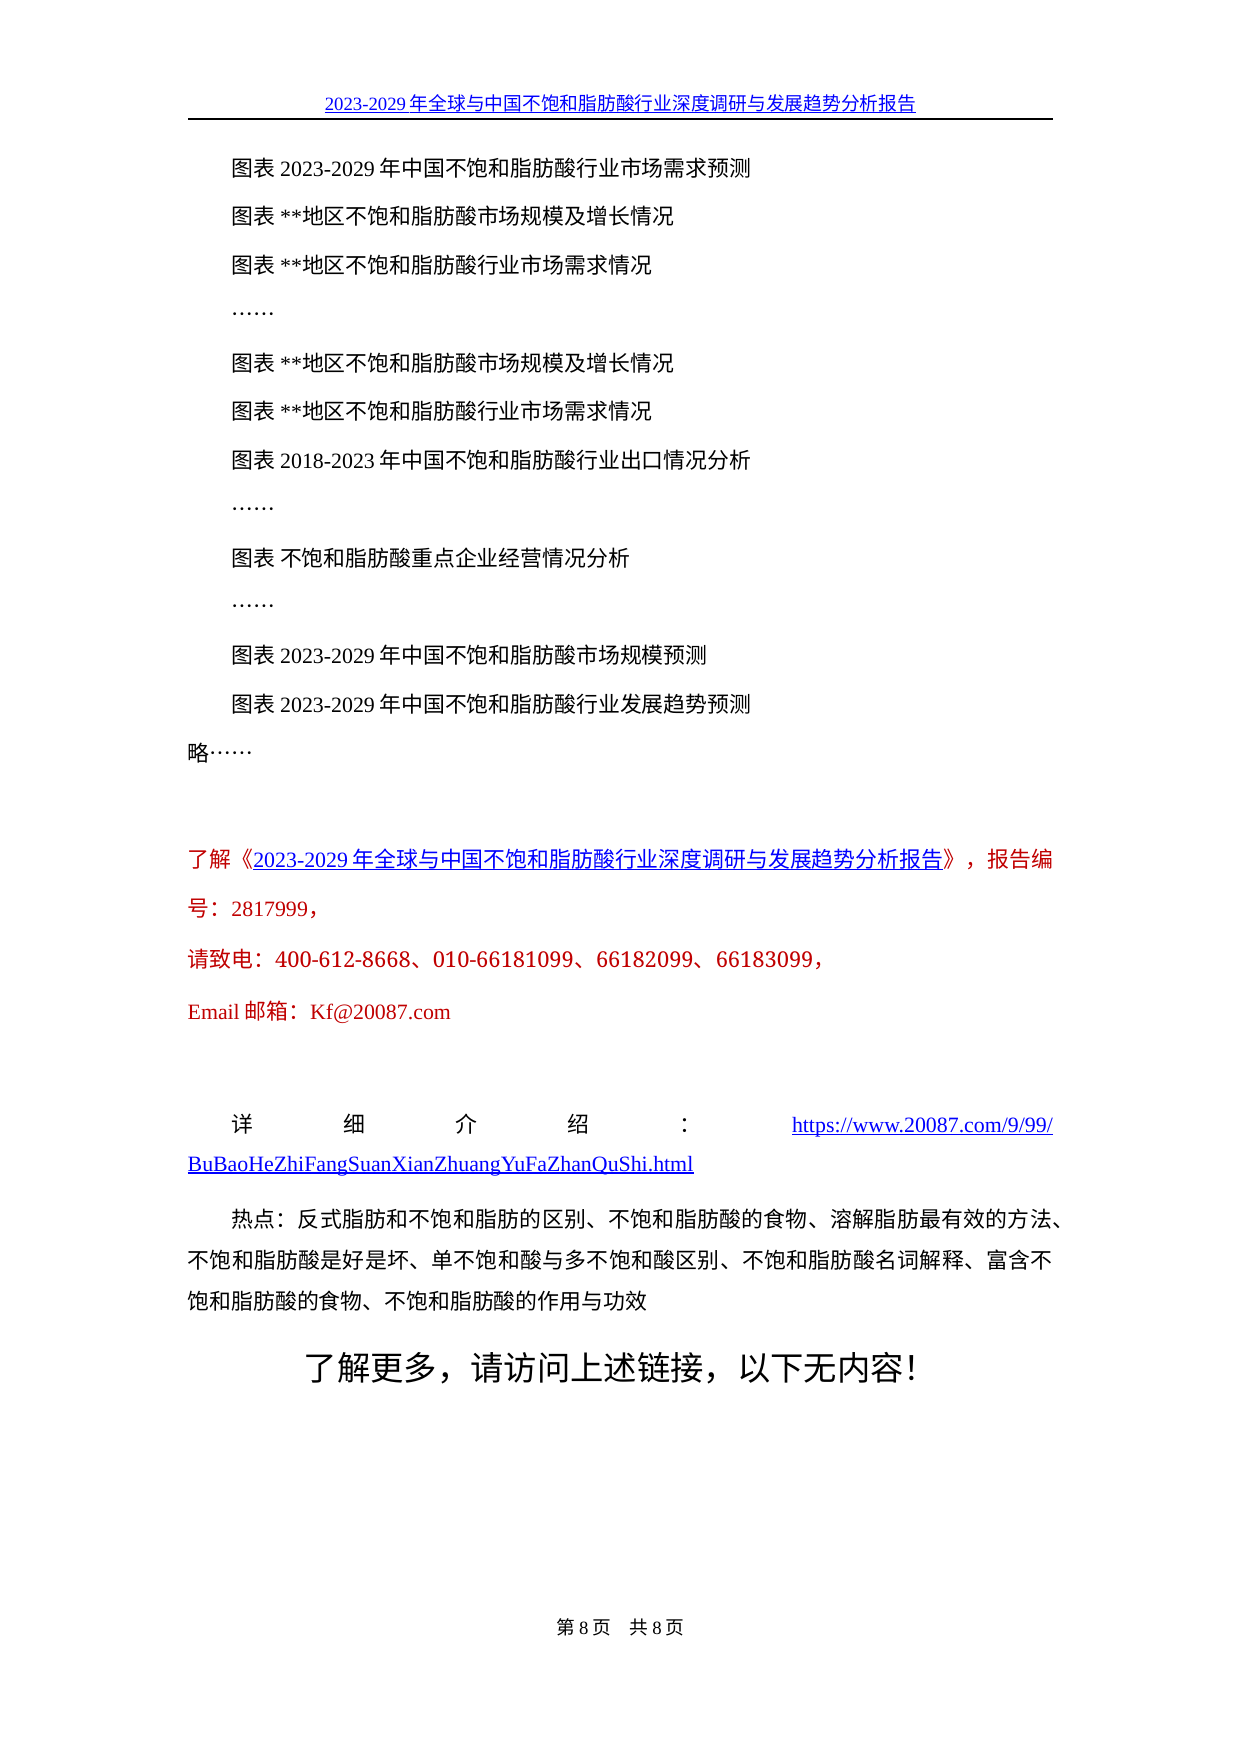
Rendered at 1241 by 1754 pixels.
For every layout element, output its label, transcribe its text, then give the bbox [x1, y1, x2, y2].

text Email邮箱：Kf@20087.com [187, 993, 1053, 1026]
text 了解《2023-2029年全球与中国不饱和脂肪酸行业深度调研与发展趋势分析报告》，报告编号：2817999， [187, 842, 1053, 923]
text 请致电：400-612-8668、010-66181099、66182099、66183099， [187, 942, 1053, 974]
title 了解更多，请访问上述链接，以下无内容！ [187, 1333, 1053, 1398]
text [187, 150, 1053, 768]
text 热点：反式脂肪和不饱和脂肪的区别、不饱和脂肪酸的食物、溶解脂肪最有效的方法、不饱和脂肪酸是好是坏、单不饱和酸与多不饱和酸区别、不饱和脂肪酸名词解释、富含不饱和脂肪酸的食物、不饱和脂肪酸的作用与功效 [187, 1202, 1053, 1316]
text 详细介绍：https://www.20087.com/9/99/BuBaoHeZhiFangSuanXianZhuangYuFaZhanQuShi.html [187, 1106, 1053, 1179]
